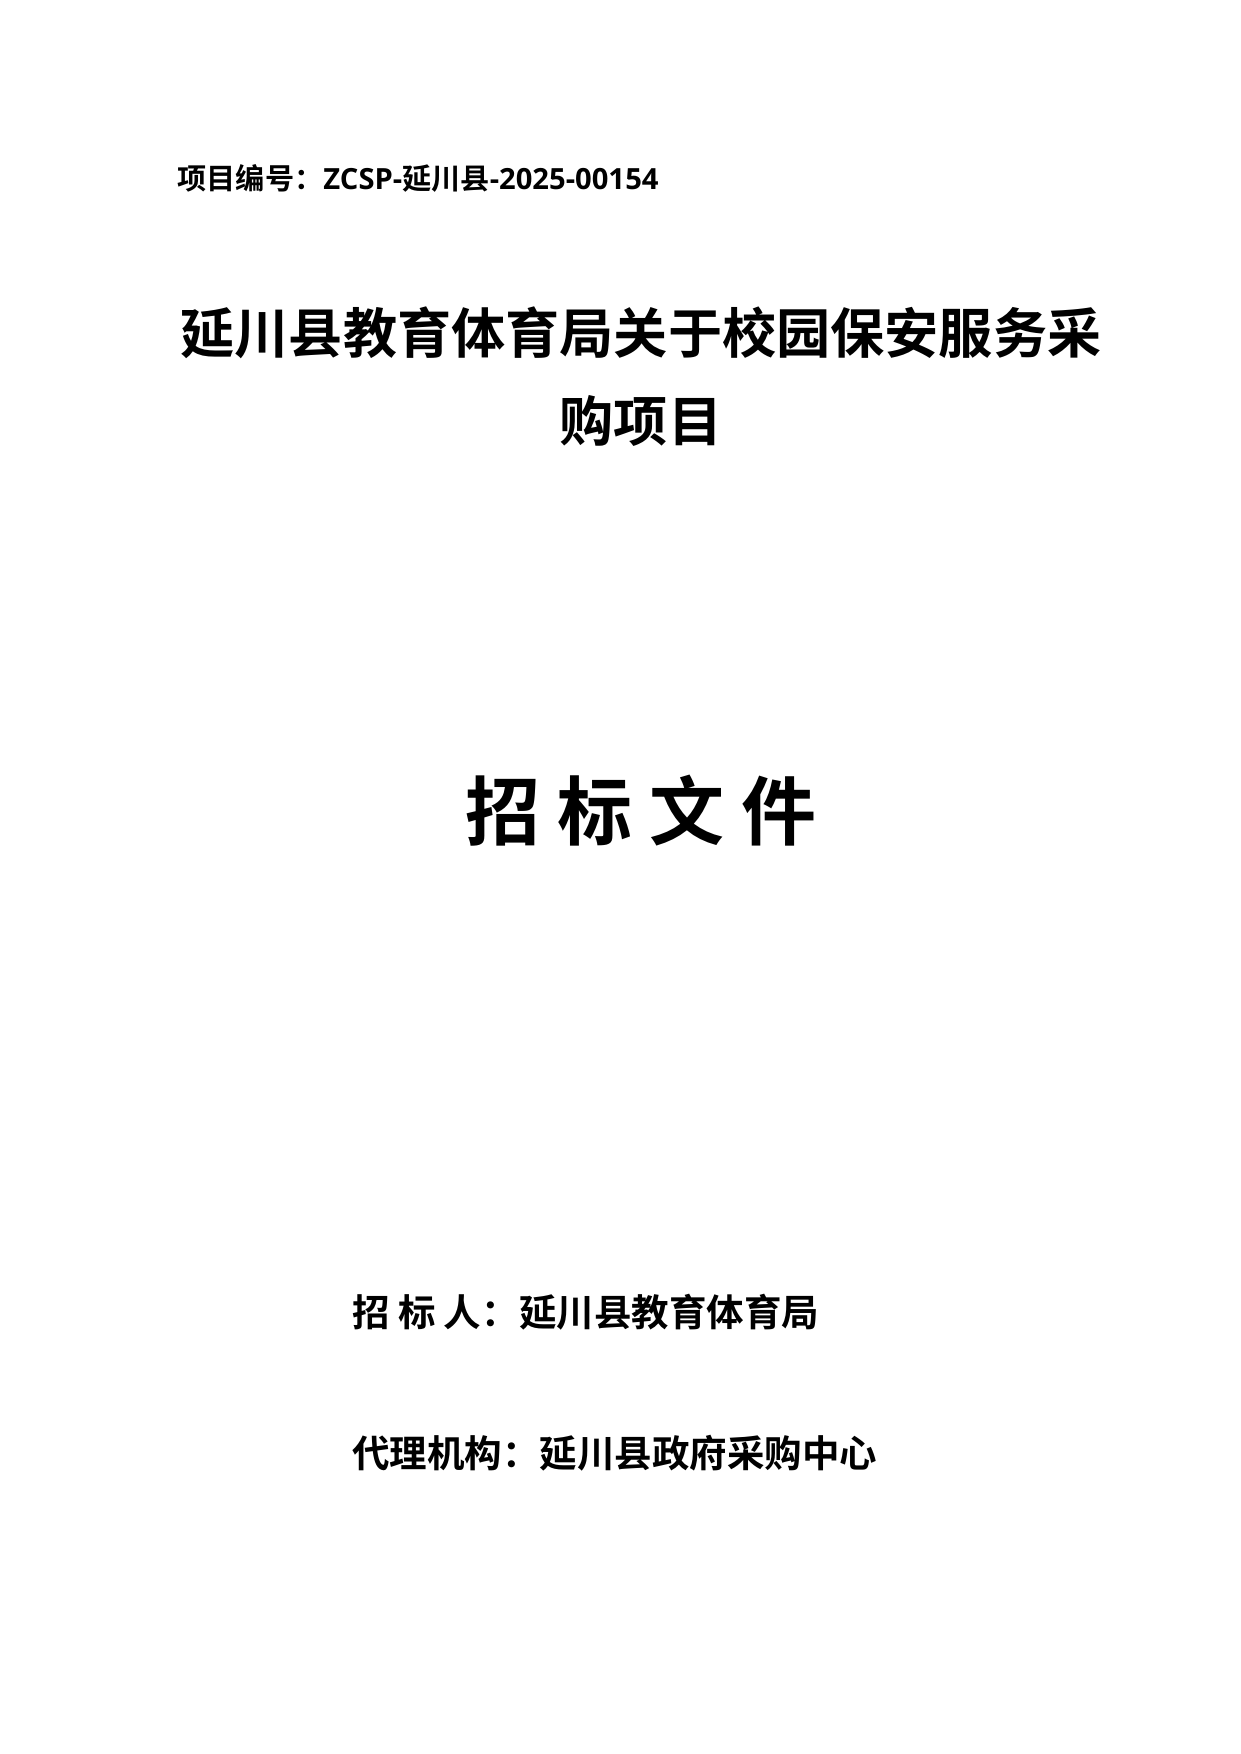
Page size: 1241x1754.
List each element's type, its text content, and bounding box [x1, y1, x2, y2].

text 项目编号：ZCSP-延川县-2025-00154 [177, 155, 1104, 199]
text 招 标 人：延川县教育体育局 [177, 1266, 1104, 1353]
text 延川县教育体育局关于校园保安服务采购项目 [177, 286, 1104, 461]
text 招 标 文 件 [177, 741, 1104, 872]
text 代理机构：延川县政府采购中心 [177, 1408, 1104, 1495]
